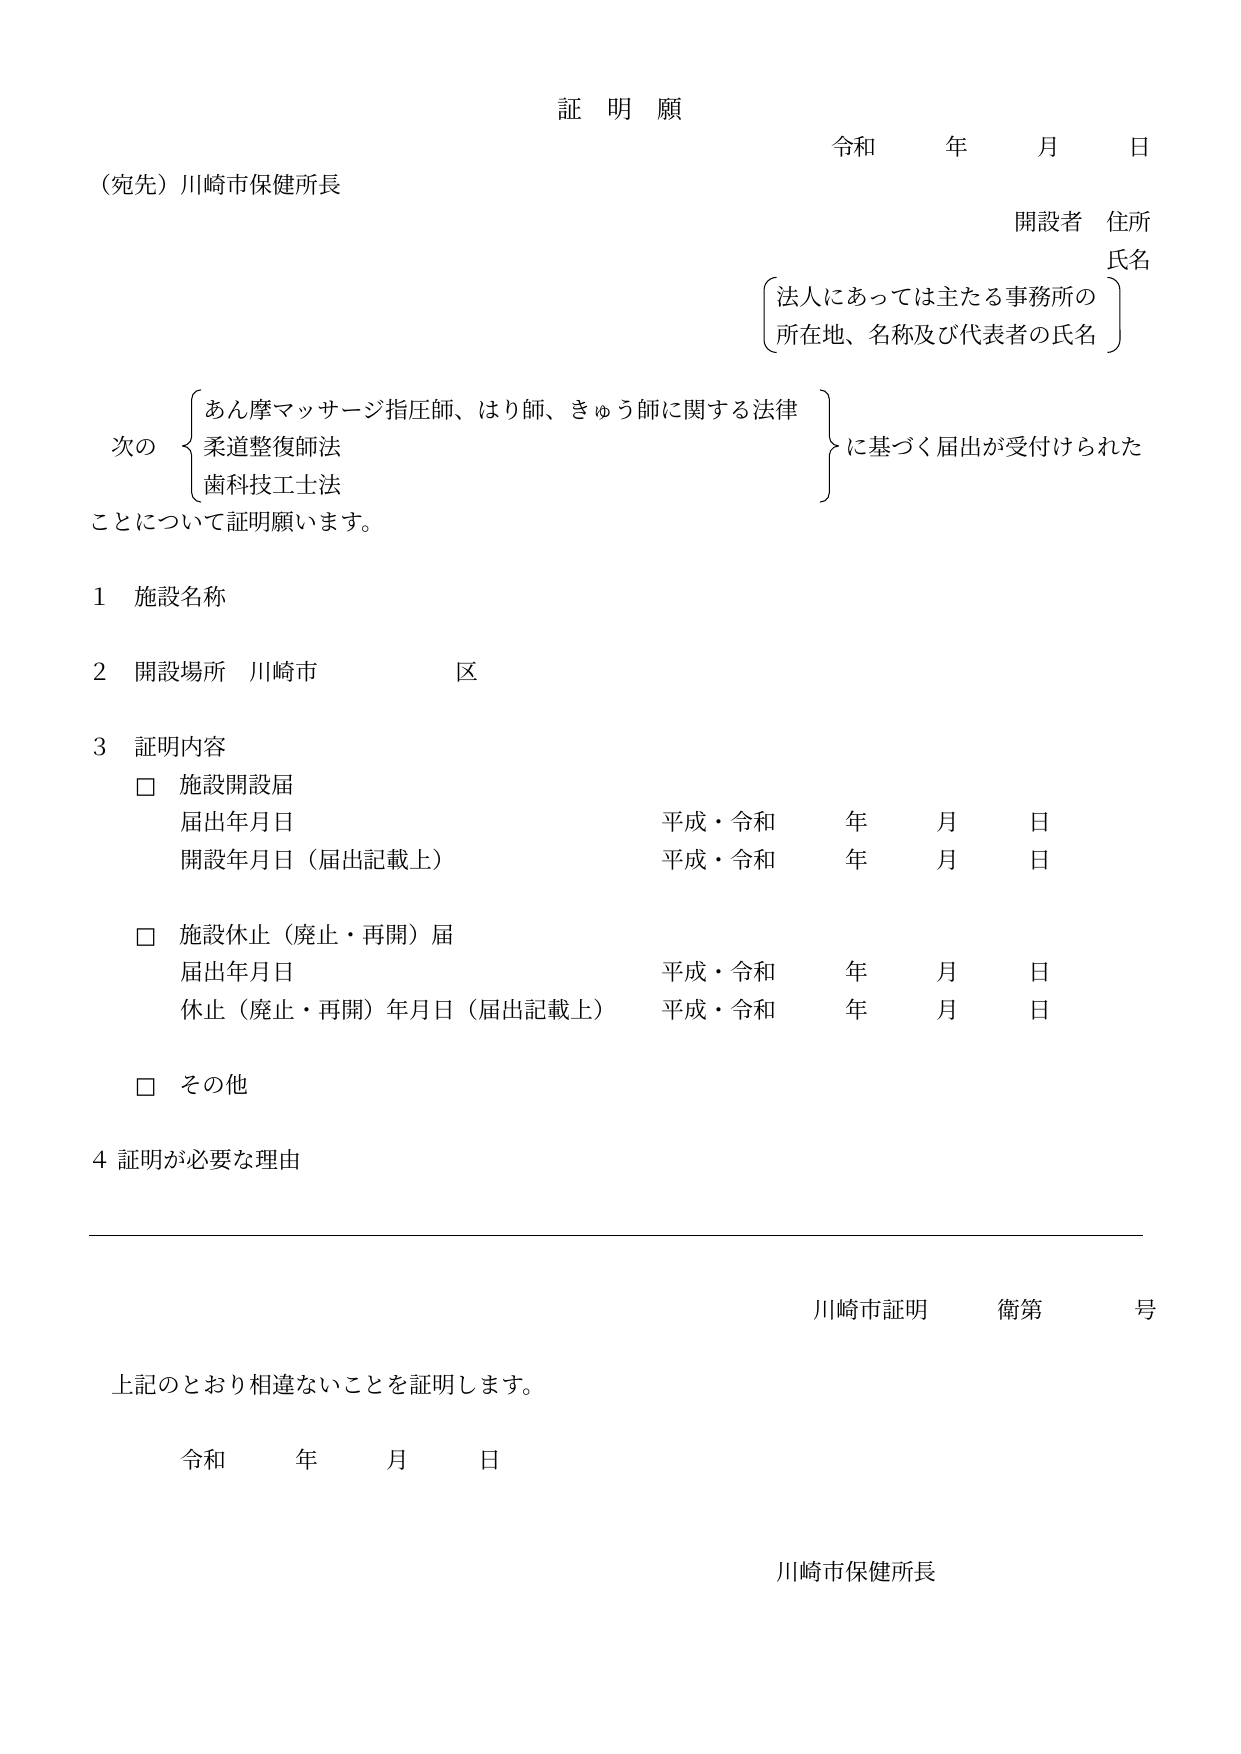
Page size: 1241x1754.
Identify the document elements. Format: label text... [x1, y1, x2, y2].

text 開設者 住所 [89, 202, 1152, 239]
text ３ 証明内容 [89, 727, 1157, 764]
text 法人にあっては主たる事務所の [765, 277, 1119, 314]
text 令和 年 月 日 [89, 1439, 1157, 1477]
text 上記のとおり相違ないことを証明します。 [89, 1364, 1157, 1402]
text 開設年月日（届出記載上） 平成・令和 年 月 日 [89, 839, 1157, 877]
text あん摩マッサージ指圧師、はり師、きゅう師に関する法律 [823, 389, 1157, 427]
text 次の 柔道整復師法 に基づく届出が受付けられた [89, 427, 191, 464]
text 法人にあっては主たる事務所の [89, 277, 771, 314]
text 次の 柔道整復師法 に基づく届出が受付けられた [830, 427, 1157, 464]
text ことについて証明願います。 [89, 502, 1157, 539]
text 令和 年 月 日 [89, 127, 1152, 164]
text 川崎市保健所長 [89, 1552, 1157, 1589]
text 歯科技工士法 [89, 464, 195, 502]
text 所在地、名称及び代表者の氏名 [765, 314, 1101, 352]
text 所在地、名称及び代表者の氏名 [89, 314, 769, 352]
text （宛先）川崎市保健所長 [89, 164, 1152, 202]
text 届出年月日 平成・令和 年 月 日 [89, 802, 1157, 839]
text 次の 柔道整復師法 に基づく届出が受付けられた [188, 427, 833, 464]
text 証 明 願 [89, 89, 1152, 127]
text 川崎市証明 衛第 号 [89, 1289, 1157, 1327]
text 氏名 [89, 239, 1152, 277]
text □ 施設開設届 [89, 764, 1157, 802]
text 休止（廃止・再開）年月日（届出記載上） 平成・令和 年 月 日 [89, 989, 1157, 1027]
text □ 施設休止（廃止・再開）届 [89, 914, 1157, 952]
text 歯科技工士法 [193, 464, 828, 502]
text １ 施設名称 [89, 577, 1157, 614]
text 届出年月日 平成・令和 年 月 日 [89, 952, 1157, 989]
text あん摩マッサージ指圧師、はり師、きゅう師に関する法律 [193, 389, 828, 427]
text ４ 証明が必要な理由 [89, 1139, 1157, 1177]
text 歯科技工士法 [826, 464, 1157, 502]
text ２ 開設場所 川崎市 区 [89, 652, 1157, 689]
text □ その他 [89, 1064, 1157, 1102]
text あん摩マッサージ指圧師、はり師、きゅう師に関する法律 [89, 389, 198, 427]
